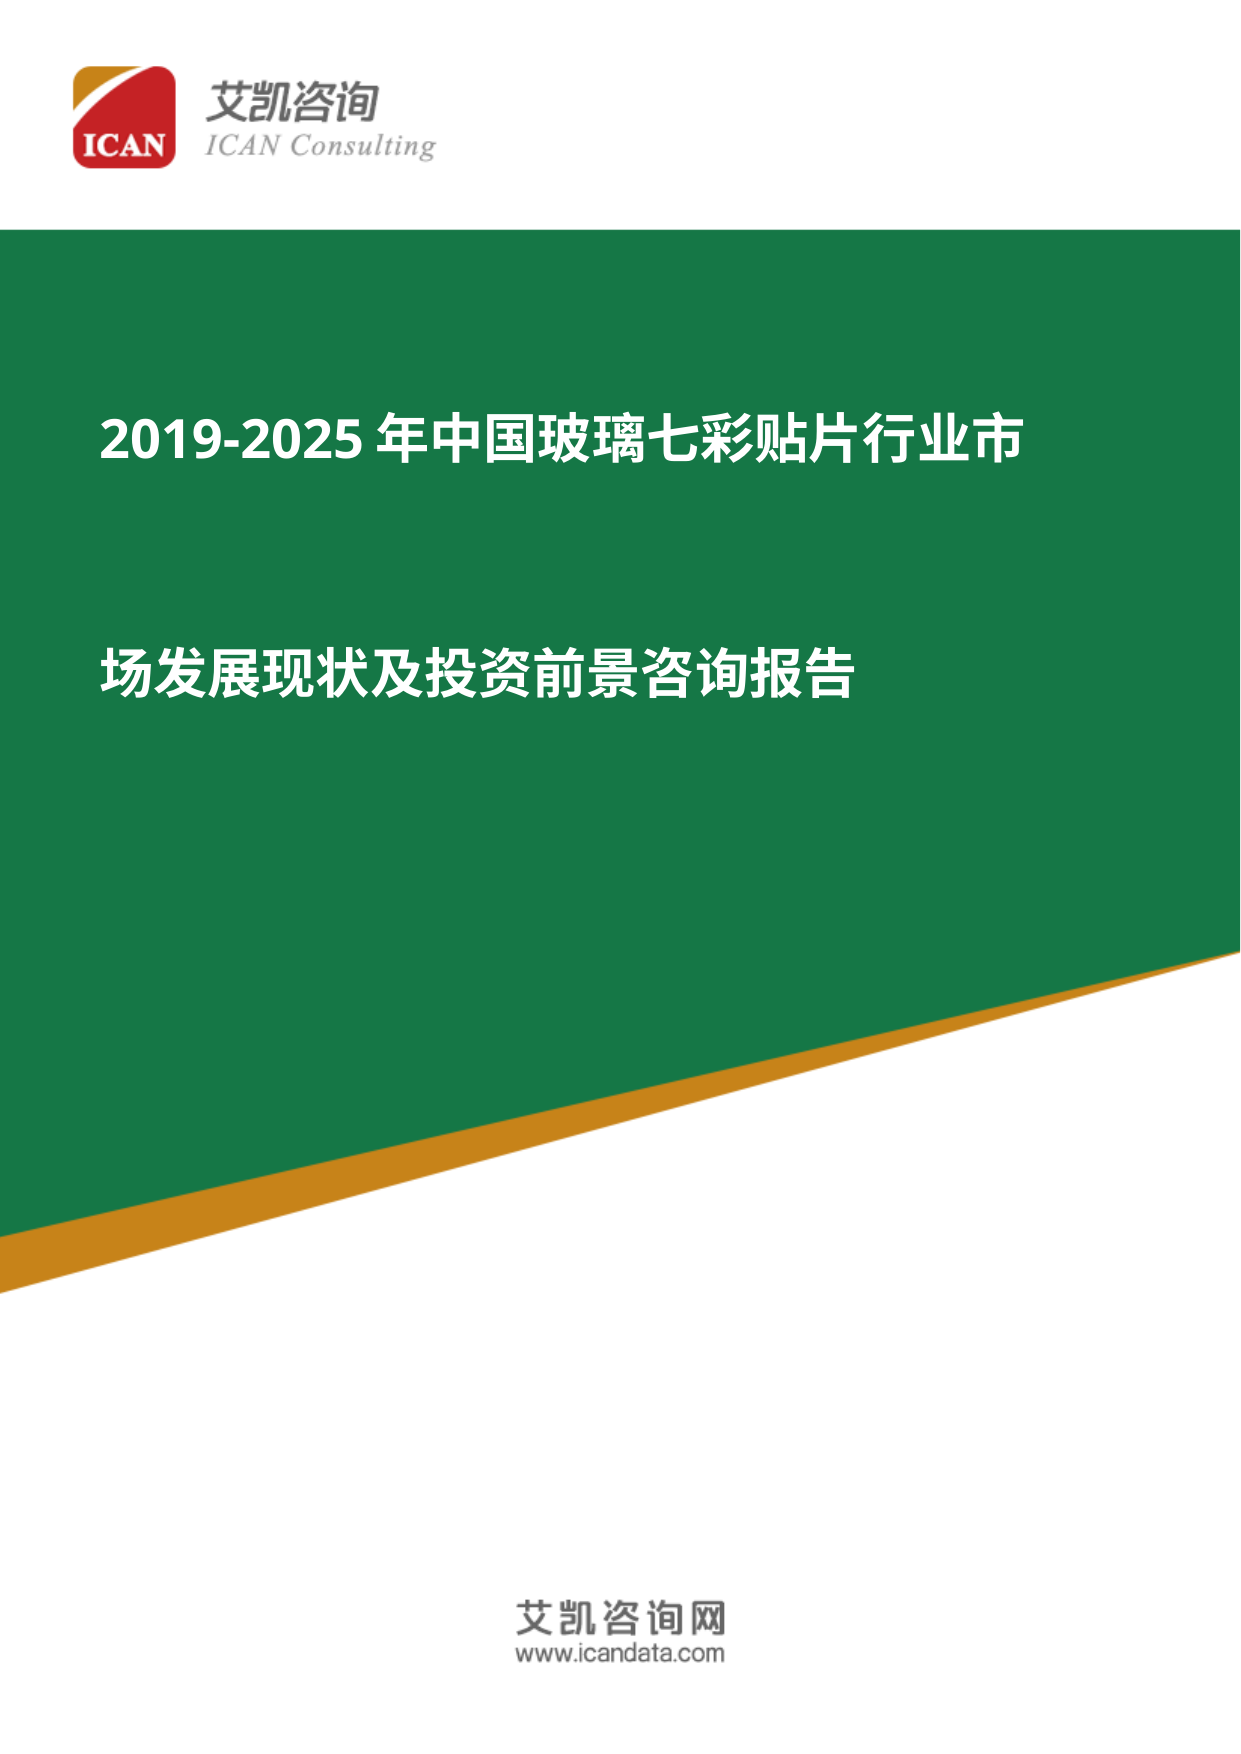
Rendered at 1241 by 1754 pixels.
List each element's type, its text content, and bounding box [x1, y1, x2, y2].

subtitle 2019-2025年中国玻璃七彩贴片行业市场发展现状及投资前景咨询报告 [99, 386, 1053, 718]
picture [0, 5, 1241, 1754]
